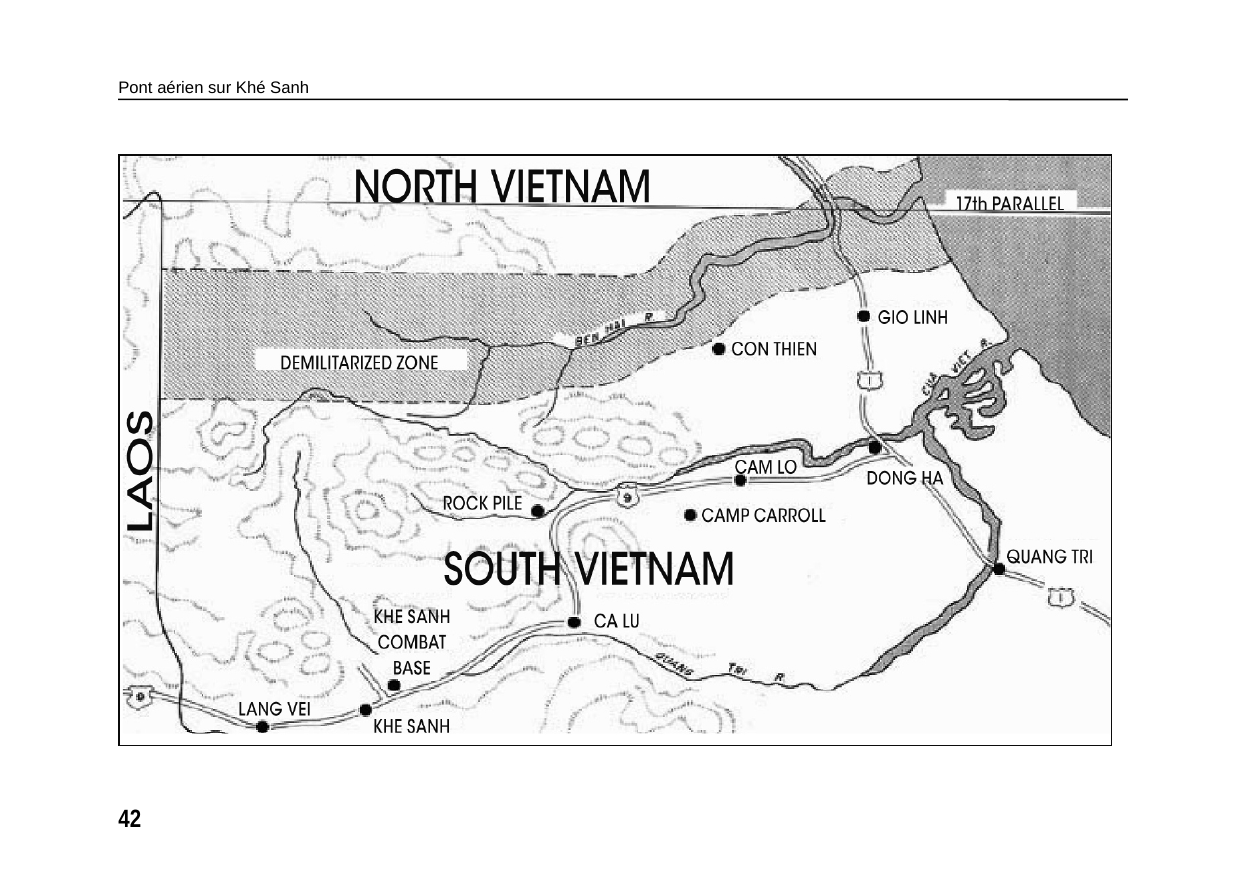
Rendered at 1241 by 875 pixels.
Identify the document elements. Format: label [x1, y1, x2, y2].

picture [118, 154, 1112, 746]
